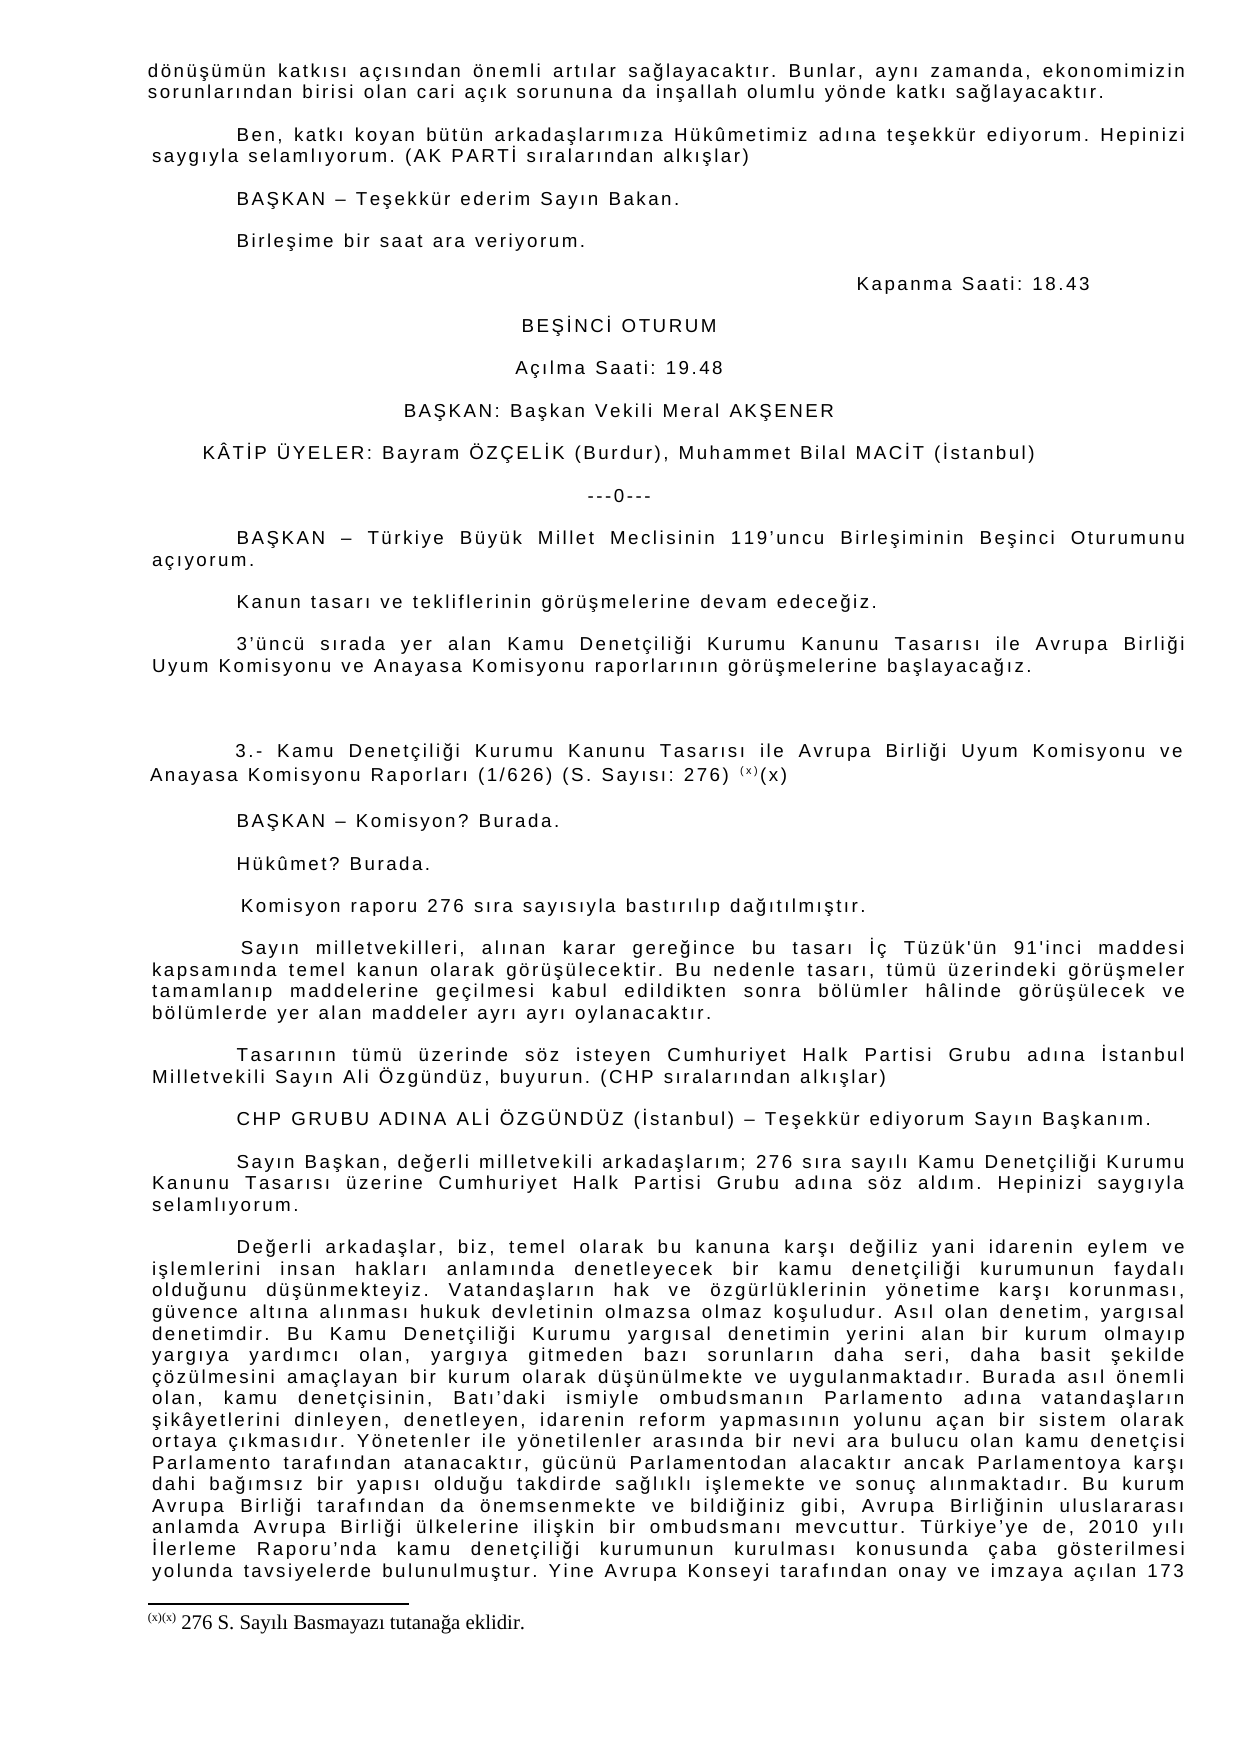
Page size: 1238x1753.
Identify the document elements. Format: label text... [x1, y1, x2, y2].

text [148, 60, 1186, 103]
text BAŞKAN – Komisyon? Burada. [152, 810, 1186, 831]
text 3.- Kamu Denetçiliği Kurumu Kanunu Tasarısı ile Avrupa Birliği Uyum Komisyonu ve Anayasa Komisyonu Raporları (1/626) (S. Sayısı: 276) (x) [150, 739, 1184, 786]
text Birleşime bir saat ara veriyorum. [152, 230, 1186, 252]
text BAŞKAN – Teşekkür ederim Sayın Bakan. [152, 188, 1186, 209]
text BAŞKAN: Başkan Vekili Meral AKŞENER [152, 399, 1186, 421]
text BAŞKAN – Türkiye Büyük Millet Meclisinin 119’uncu Birleşiminin Beşinci Oturumunu açıyorum. [152, 527, 1186, 570]
text Tasarının tümü üzerinde söz isteyen Cumhuriyet Halk Partisi Grubu adına İstanbul Milletvekili Sayın Ali Özgündüz, buyurun. (CHP sıralarından alkışlar) [152, 1044, 1186, 1087]
text Kapanma Saati: 18.43 [152, 272, 1186, 294]
text Sayın milletvekilleri, alınan karar gereğince bu tasarı İç Tüzük'ün 91'inci maddesi kapsamında temel kanun olarak görüşülecektir. Bu nedenle tasarı, tümü üzerindeki görüşmeler tamamlanıp maddelerine geçilmesi kabul edildikten sonra bölümler hâlinde görüşülecek ve bölümlerde yer alan maddeler ayrı ayrı oylanacaktır. [152, 937, 1186, 1023]
text ---0--- [152, 484, 1186, 506]
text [152, 1236, 1186, 1581]
text Komisyon raporu 276 sıra sayısıyla bastırılıp dağıtılmıştır. [152, 895, 1186, 916]
text KÂTİP ÜYELER: Bayram ÖZÇELİK (Burdur), Muhammet Bilal MACİT (İstanbul) [152, 442, 1186, 463]
text Ben, katkı koyan bütün arkadaşlarımıza Hükûmetimiz adına teşekkür ediyorum. Hepinizi saygıyla selamlıyorum. (AK PARTİ sıralarından alkışlar) [152, 124, 1186, 167]
text 3’üncü sırada yer alan Kamu Denetçiliği Kurumu Kanunu Tasarısı ile Avrupa Birliği Uyum Komisyonu ve Anayasa Komisyonu raporlarının görüşmelerine başlayacağız. [152, 633, 1186, 676]
text Sayın Başkan, değerli milletvekili arkadaşlarım; 276 sıra sayılı Kamu Denetçiliği Kurumu Kanunu Tasarısı üzerine Cumhuriyet Halk Partisi Grubu adına söz aldım. Hepinizi saygıyla selamlıyorum. [152, 1151, 1186, 1215]
text Açılma Saati: 19.48 [152, 357, 1186, 379]
text BEŞİNCİ OTURUM [152, 315, 1186, 336]
text Kanun tasarı ve tekliflerinin görüşmelerine devam edeceğiz. [152, 591, 1186, 612]
text Hükûmet? Burada. [152, 852, 1186, 874]
text CHP GRUBU ADINA ALİ ÖZGÜNDÜZ (İstanbul) – Teşekkür ediyorum Sayın Başkanım. [152, 1108, 1186, 1130]
